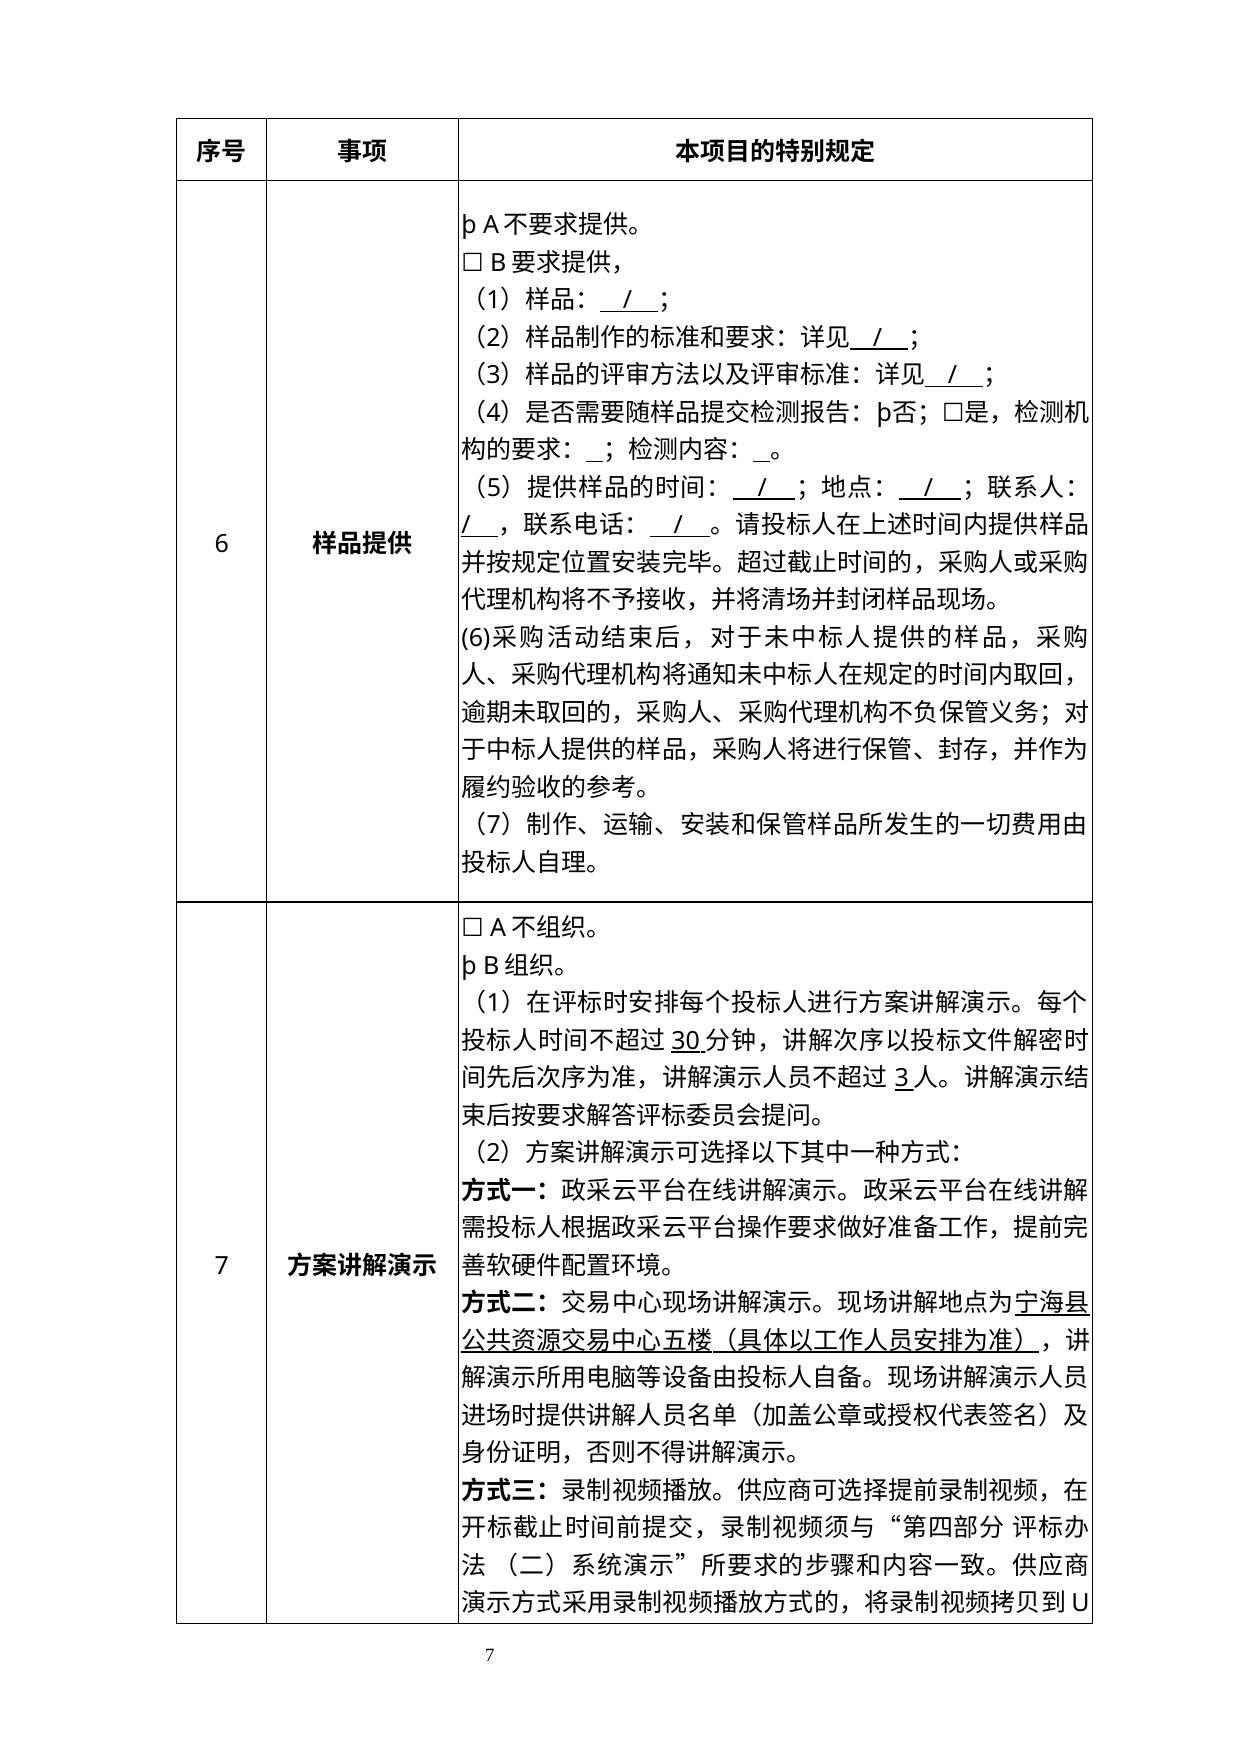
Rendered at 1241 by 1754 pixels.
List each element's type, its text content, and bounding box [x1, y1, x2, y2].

table_cell 6 [177, 181, 266, 901]
table_header 本项目的特别规定 [459, 119, 1092, 179]
table_cell 方案讲解演示 [267, 903, 458, 1623]
table_header 序号 [177, 119, 266, 179]
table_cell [459, 903, 1092, 1623]
table_cell 7 [177, 903, 266, 1623]
table_cell A不要求提供。 B要求提供， （1）样品： / ； （2）样品制作的标准和要求：详见 / ； （3）样品的评审方法以及评审标准：详见 / ； （4）是否需要随样品提交检测报告：否；是，检测机构的要求： ；检测内容： 。 （5）提供样品的时间： / ；地点： / ；联系人： / ，联系电话： / 。请投标人在上述时间内提供样品并按规定位置安装完毕。超过截止时间的，采购人或采购代理机构将不予接收，并将清场并封闭样品现场。 (6)采购活动结束后，对于未中标人提供的样品，采购人、采购代理机构将通知未中标人在规定的时间内取回，逾期未取回的，采购人、采购代理机构不负保管义务；对于中标人提供的样品，采购人将进行保管、封存，并作为履约验收的参考。 （7）制作、运输、安装和保管样品所发生的一切费用由投标人自理。 [459, 181, 1092, 901]
table_header 事项 [267, 119, 458, 179]
table_cell 样品提供 [267, 181, 458, 901]
